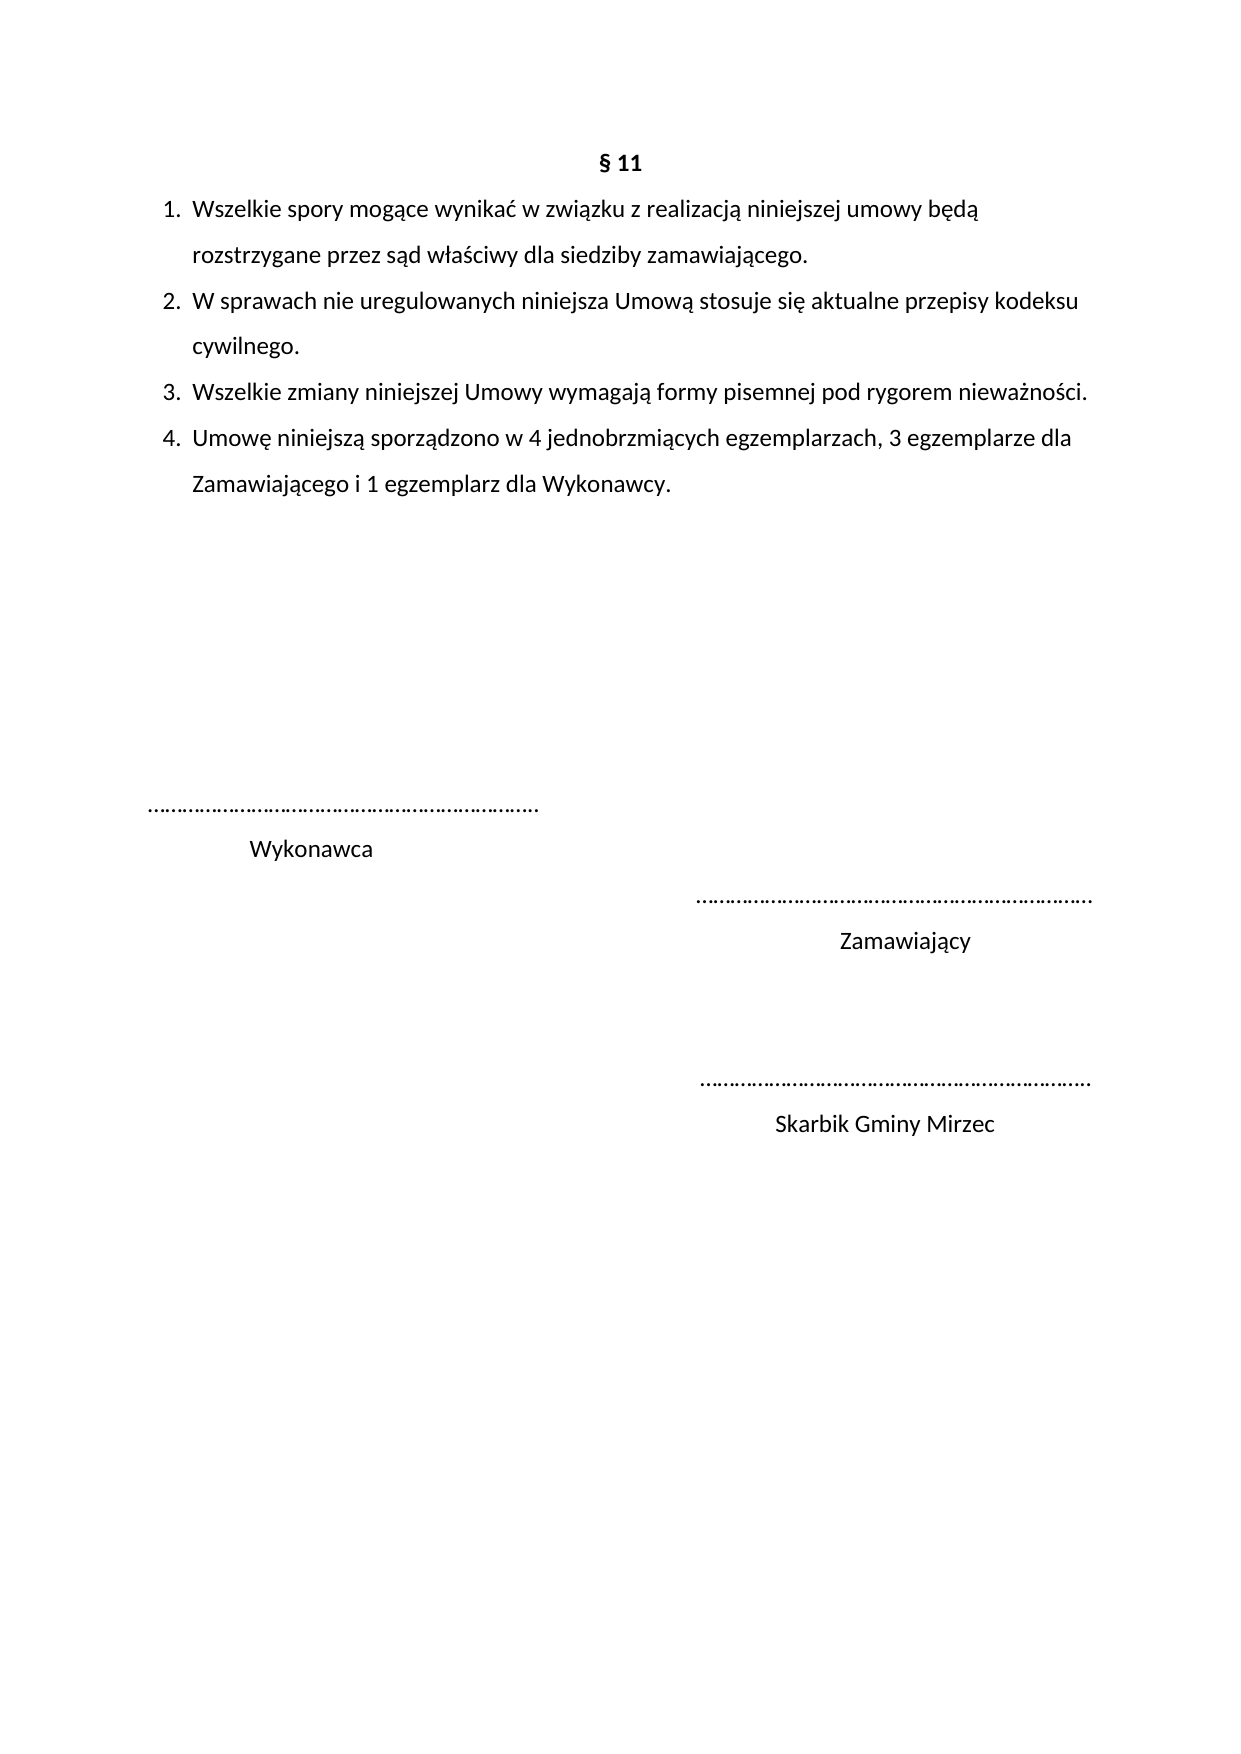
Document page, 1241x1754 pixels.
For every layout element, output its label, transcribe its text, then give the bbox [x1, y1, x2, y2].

text ………………………………………………………….. [148, 1062, 1093, 1093]
list Umowę niniejszą sporządzono w 4 jednobrzmiących egzemplarzach, 3 egzemplarze dla Zamawiającego i 1 egzemplarz dla Wykonawcy. [162, 422, 1093, 498]
text § 11 [148, 148, 1093, 178]
text Zamawiający [148, 925, 1093, 956]
list Wszelkie spory mogące wynikać w związku z realizacją niniejszej umowy będą rozstrzygane przez sąd właściwy dla siedziby zamawiającego. [162, 193, 1093, 269]
text …………………………………………………………… [148, 879, 1093, 910]
text Skarbik Gminy Mirzec [148, 1108, 1093, 1138]
text ………………………………………………………….. [148, 788, 1093, 818]
list W sprawach nie uregulowanych niniejsza Umową stosuje się aktualne przepisy kodeksu cywilnego. [162, 285, 1093, 361]
list Wszelkie zmiany niniejszej Umowy wymagają formy pisemnej pod rygorem nieważności. [162, 376, 1093, 407]
text Wykonawca [148, 834, 1093, 864]
